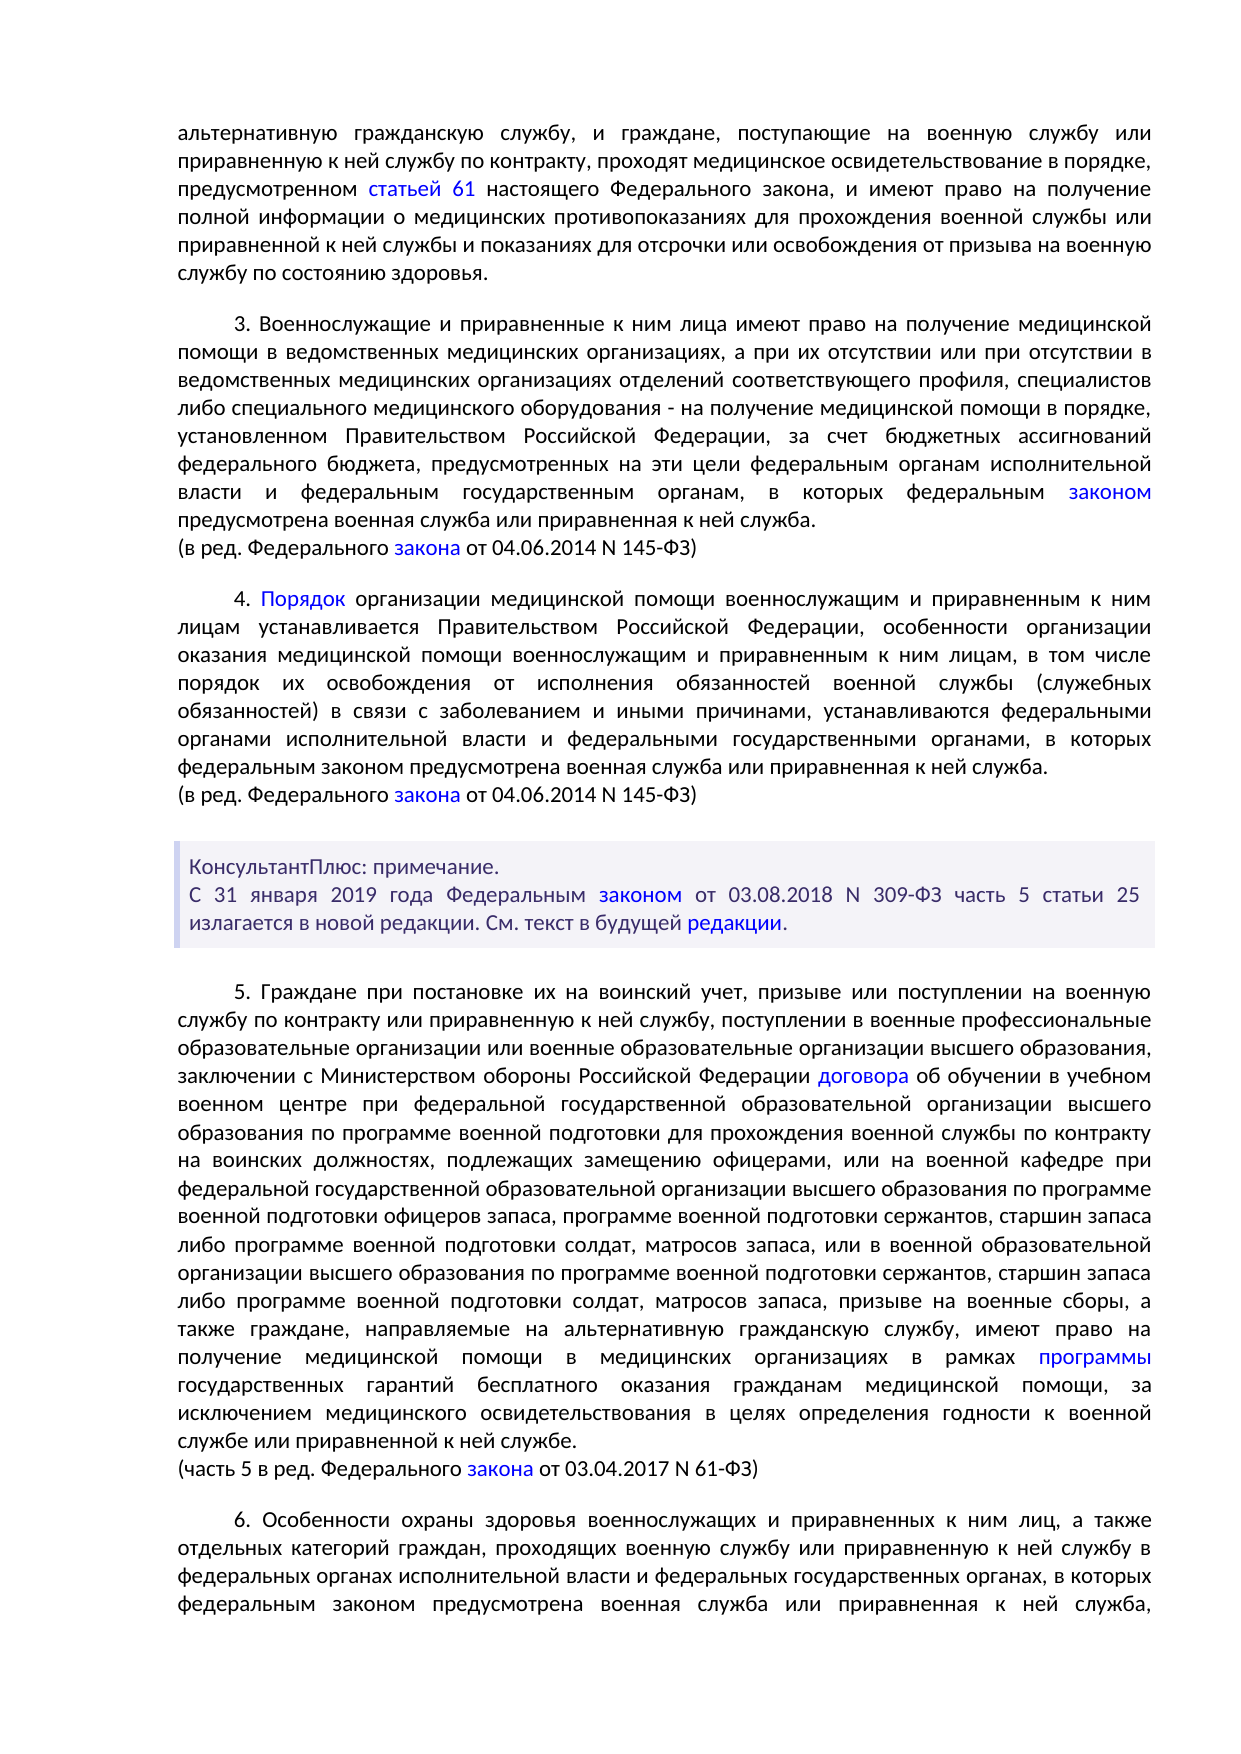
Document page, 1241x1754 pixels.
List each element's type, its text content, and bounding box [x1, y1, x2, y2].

text (часть 5 в ред. Федерального закона от 03.04.2017 N 61-ФЗ) [177, 1454, 1152, 1482]
table_header КонсультантПлюс: примечание. С 31 января 2019 года Федеральным законом от 03.08.2018 N 309-ФЗ часть 5 статьи 25 излагается в новой редакции. См. текст в будущей редакции. [180, 841, 1149, 948]
text (в ред. Федерального закона от 04.06.2014 N 145-ФЗ) [177, 780, 1152, 808]
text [177, 118, 1152, 286]
text 4. Порядок организации медицинской помощи военнослужащим и приравненным к ним лицам устанавливается Правительством Российской Федерации, особенности организации оказания медицинской помощи военнослужащим и приравненным к ним лицам, в том числе порядок их освобождения от исполнения обязанностей военной службы (служебных обязанностей) в связи с заболеванием и иными причинами, устанавливаются федеральными органами исполнительной власти и федеральными государственными органами, в которых федеральным законом предусмотрена военная служба или приравненная к ней служба. [177, 584, 1152, 780]
text 3. Военнослужащие и приравненные к ним лица имеют право на получение медицинской помощи в ведомственных медицинских организациях, а при их отсутствии или при отсутствии в ведомственных медицинских организациях отделений соответствующего профиля, специалистов либо специального медицинского оборудования - на получение медицинской помощи в порядке, установленном Правительством Российской Федерации, за счет бюджетных ассигнований федерального бюджета, предусмотренных на эти цели федеральным органам исполнительной власти и федеральным государственным органам, в которых федеральным законом предусмотрена военная служба или приравненная к ней служба. [177, 309, 1152, 533]
text 5. Граждане при постановке их на воинский учет, призыве или поступлении на военную службу по контракту или приравненную к ней службу, поступлении в военные профессиональные образовательные организации или военные образовательные организации высшего образования, заключении с Министерством обороны Российской Федерации договора об обучении в учебном военном центре при федеральной государственной образовательной организации высшего образования по программе военной подготовки для прохождения военной службы по контракту на воинских должностях, подлежащих замещению офицерами, или на военной кафедре при федеральной государственной образовательной организации высшего образования по программе военной подготовки офицеров запаса, программе военной подготовки сержантов, старшин запаса либо программе военной подготовки солдат, матросов запаса, или в военной образовательной организации высшего образования по программе военной подготовки сержантов, старшин запаса либо программе военной подготовки солдат, матросов запаса, призыве на военные сборы, а также граждане, направляемые на альтернативную гражданскую службу, имеют право на получение медицинской помощи в медицинских организациях в рамках программы государственных гарантий бесплатного оказания гражданам медицинской помощи, за исключением медицинского освидетельствования в целях определения годности к военной службе или приравненной к ней службе. [177, 977, 1152, 1454]
text (в ред. Федерального закона от 04.06.2014 N 145-ФЗ) [177, 533, 1152, 561]
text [177, 1505, 1152, 1617]
